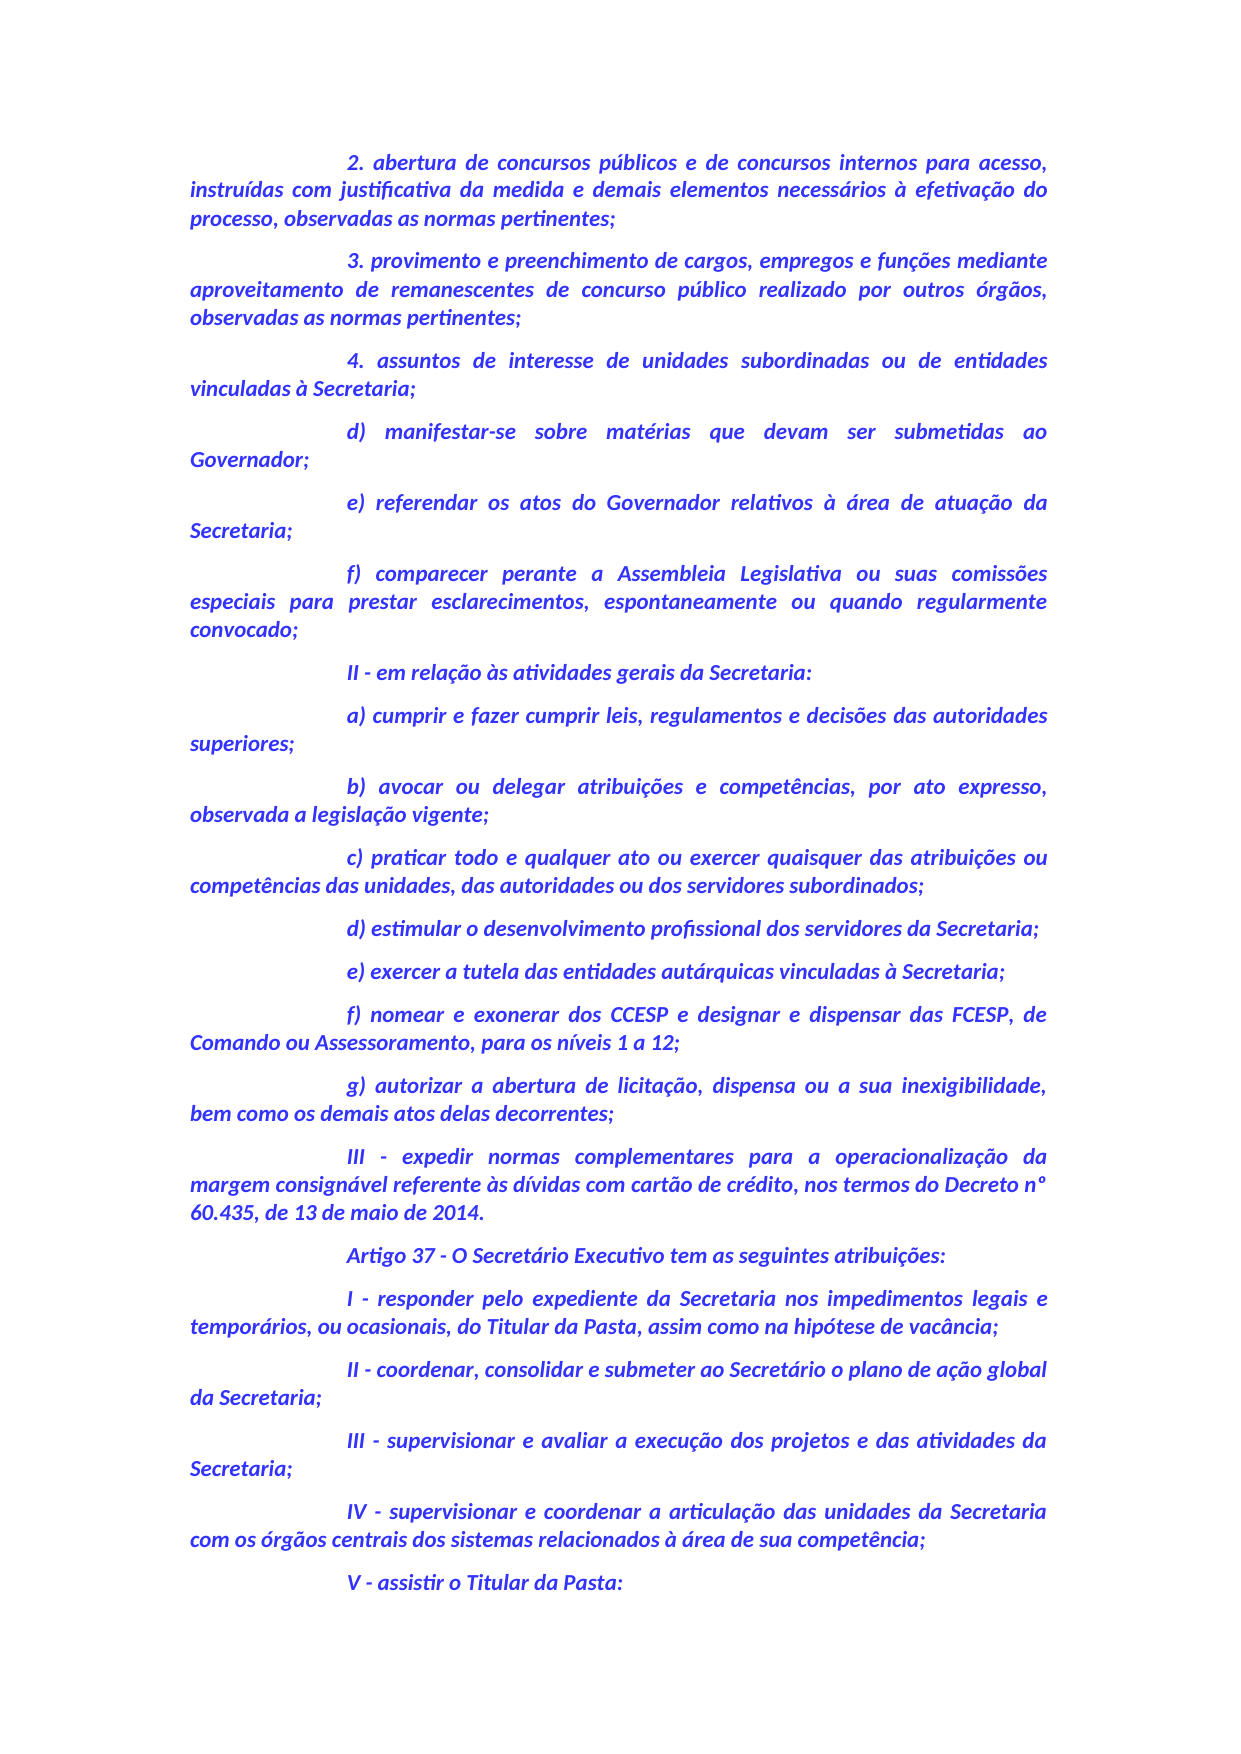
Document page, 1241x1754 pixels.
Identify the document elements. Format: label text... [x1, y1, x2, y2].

text f) nomear e exonerar dos CCESP e designar e dispensar das FCESP, de Comando ou Assessoramento, para os níveis 1 a 12; [190, 1000, 1051, 1056]
text II - coordenar, consolidar e submeter ao Secretário o plano de ação global da Secretaria; [190, 1355, 1051, 1411]
text Artigo 37 - O Secretário Executivo tem as seguintes atribuições: [190, 1241, 1051, 1269]
text V - assistir o Titular da Pasta: [190, 1568, 1051, 1596]
text I - responder pelo expediente da Secretaria nos impedimentos legais e temporários, ou ocasionais, do Titular da Pasta, assim como na hipótese de vacância; [190, 1284, 1051, 1340]
text d) estimular o desenvolvimento profissional dos servidores da Secretaria; [190, 914, 1051, 942]
text 2. abertura de concursos públicos e de concursos internos para acesso, instruídas com justificativa da medida e demais elementos necessários à efetivação do processo, observadas as normas pertinentes; [190, 148, 1051, 232]
text d) manifestar-se sobre matérias que devam ser submetidas ao Governador; [190, 417, 1051, 473]
text 4. assuntos de interesse de unidades subordinadas ou de entidades vinculadas à Secretaria; [190, 346, 1051, 402]
text III - expedir normas complementares para a operacionalização da margem consignável referente às dívidas com cartão de crédito, nos termos do Decreto nº 60.435, de 13 de maio de 2014. [190, 1142, 1051, 1226]
text a) cumprir e fazer cumprir leis, regulamentos e decisões das autoridades superiores; [190, 701, 1051, 757]
text f) comparecer perante a Assembleia Legislativa ou suas comissões especiais para prestar esclarecimentos, espontaneamente ou quando regularmente convocado; [190, 559, 1051, 643]
text II - em relação às atividades gerais da Secretaria: [190, 658, 1051, 686]
text b) avocar ou delegar atribuições e competências, por ato expresso, observada a legislação vigente; [190, 772, 1051, 828]
text c) praticar todo e qualquer ato ou exercer quaisquer das atribuições ou competências das unidades, das autoridades ou dos servidores subordinados; [190, 843, 1051, 899]
text 3. provimento e preenchimento de cargos, empregos e funções mediante aproveitamento de remanescentes de concurso público realizado por outros órgãos, observadas as normas pertinentes; [190, 247, 1051, 331]
text III - supervisionar e avaliar a execução dos projetos e das atividades da Secretaria; [190, 1426, 1051, 1482]
text e) referendar os atos do Governador relativos à área de atuação da Secretaria; [190, 488, 1051, 544]
text g) autorizar a abertura de licitação, dispensa ou a sua inexigibilidade, bem como os demais atos delas decorrentes; [190, 1071, 1051, 1127]
text IV - supervisionar e coordenar a articulação das unidades da Secretaria com os órgãos centrais dos sistemas relacionados à área de sua competência; [190, 1497, 1051, 1553]
text e) exercer a tutela das entidades autárquicas vinculadas à Secretaria; [190, 957, 1051, 985]
